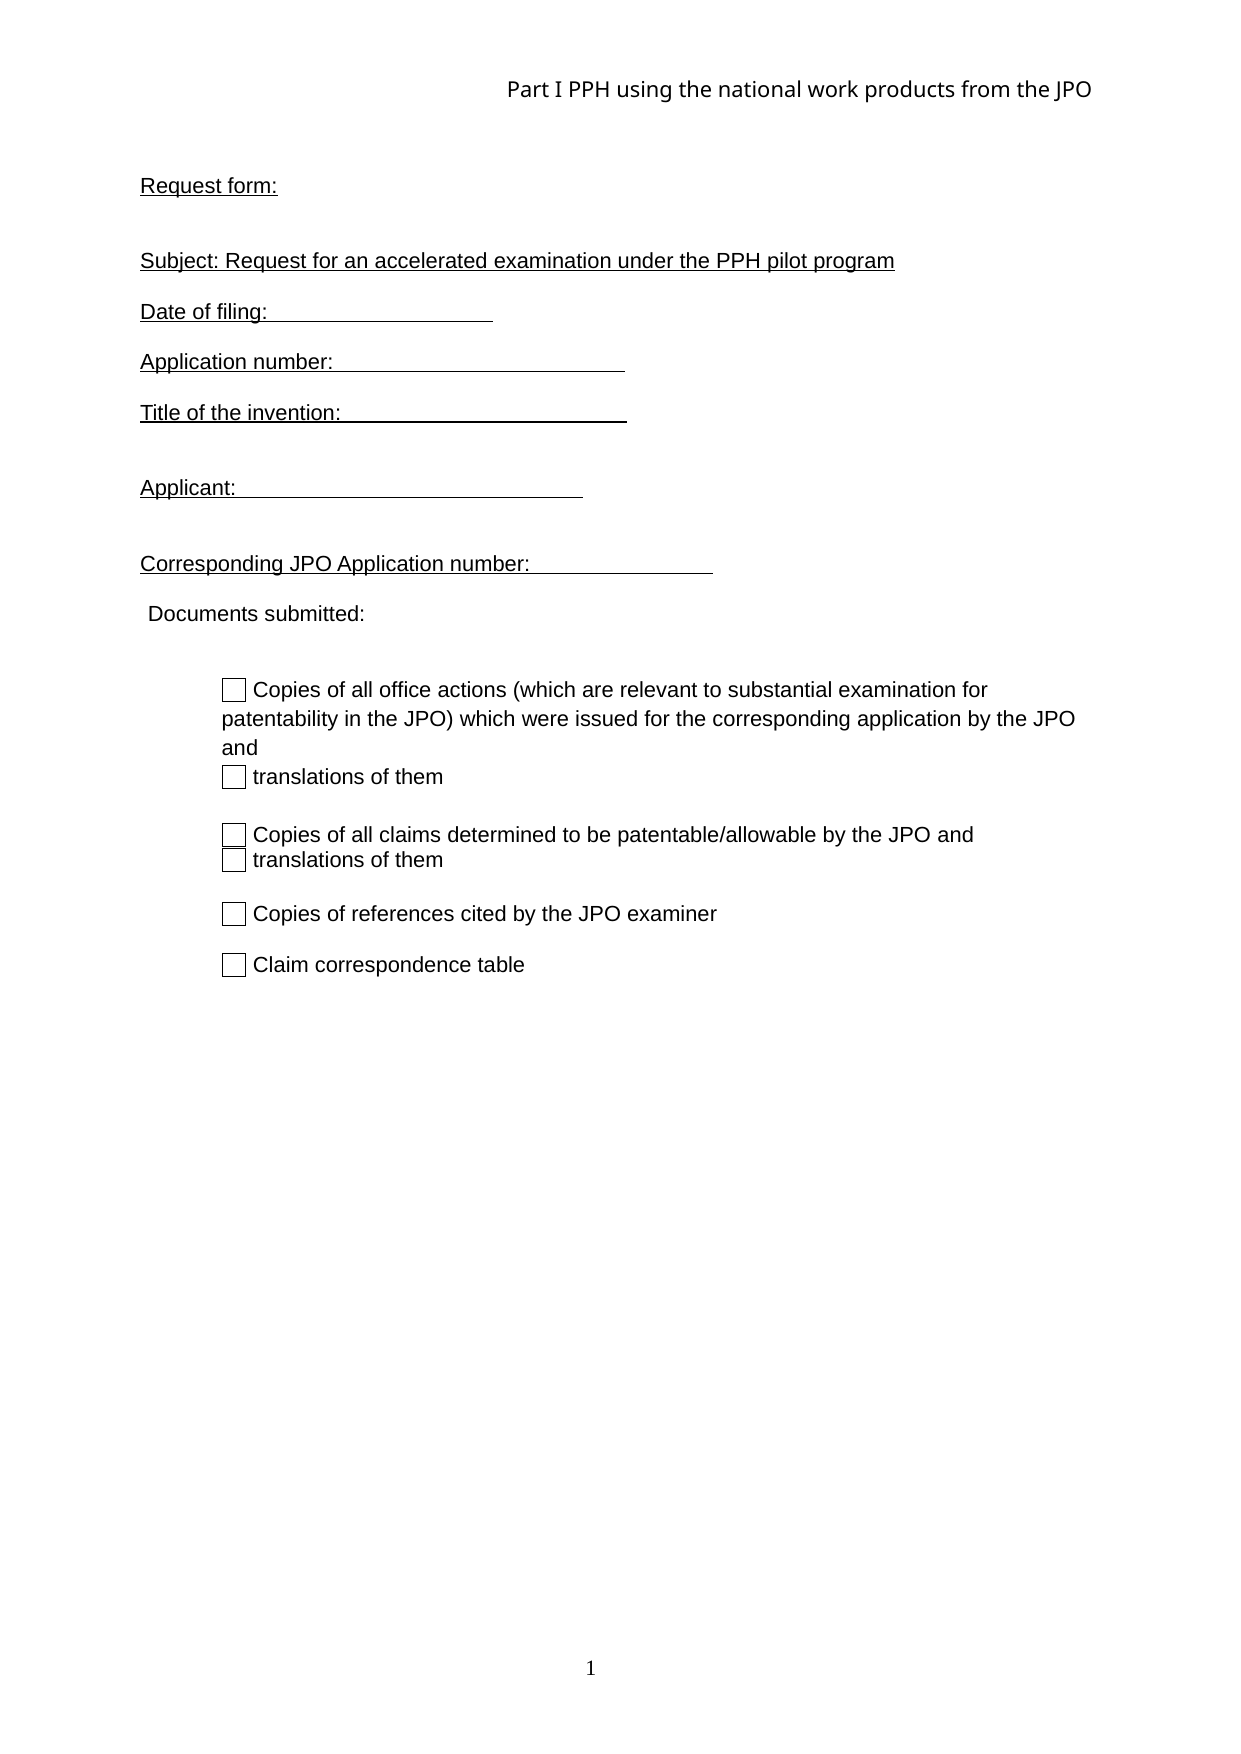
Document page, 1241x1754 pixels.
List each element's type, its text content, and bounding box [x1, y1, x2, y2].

text Copies of all claims determined to be patentable/allowable by the JPO and [221, 822, 1093, 847]
text Date of filing: [140, 299, 1093, 324]
text Application number: [140, 349, 1093, 374]
text Applicant: [140, 475, 1093, 501]
text Corresponding JPO Application number: [140, 551, 1093, 576]
text Subject: Request for an accelerated examination under the PPH pilot program [140, 248, 1093, 274]
text Title of the invention: [140, 400, 1093, 425]
text Claim correspondence table [221, 952, 1093, 977]
text Copies of references cited by the JPO examiner [221, 901, 1093, 926]
text Request form: [140, 173, 1093, 198]
text translations of them [221, 847, 1093, 872]
text translations of them [221, 764, 1093, 789]
text Copies of all office actions (which are relevant to substantial examination for patentability in the JPO) which were issued for the corresponding application by the JPO and [221, 677, 1093, 760]
text Documents submitted: [148, 601, 1093, 627]
